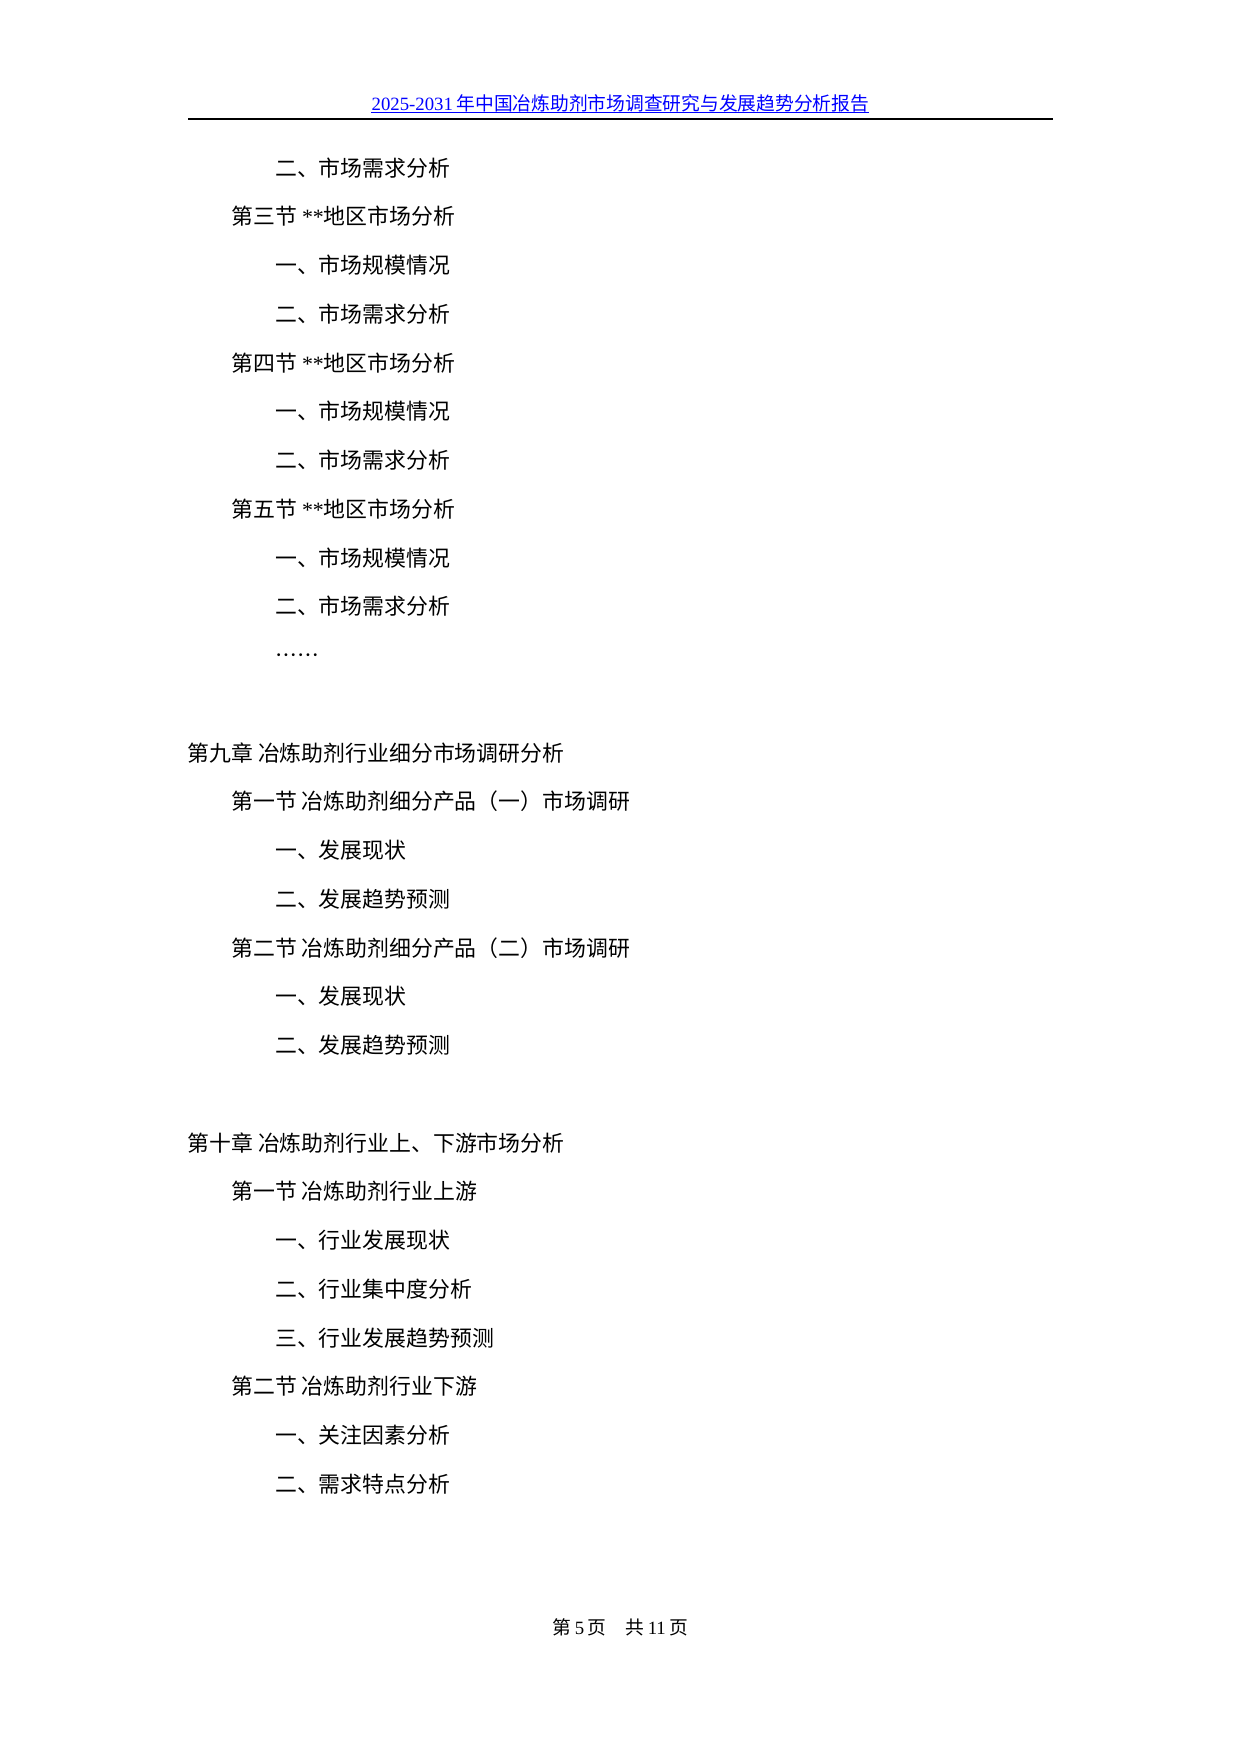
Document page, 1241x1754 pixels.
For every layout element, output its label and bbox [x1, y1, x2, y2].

text [187, 150, 1053, 1499]
